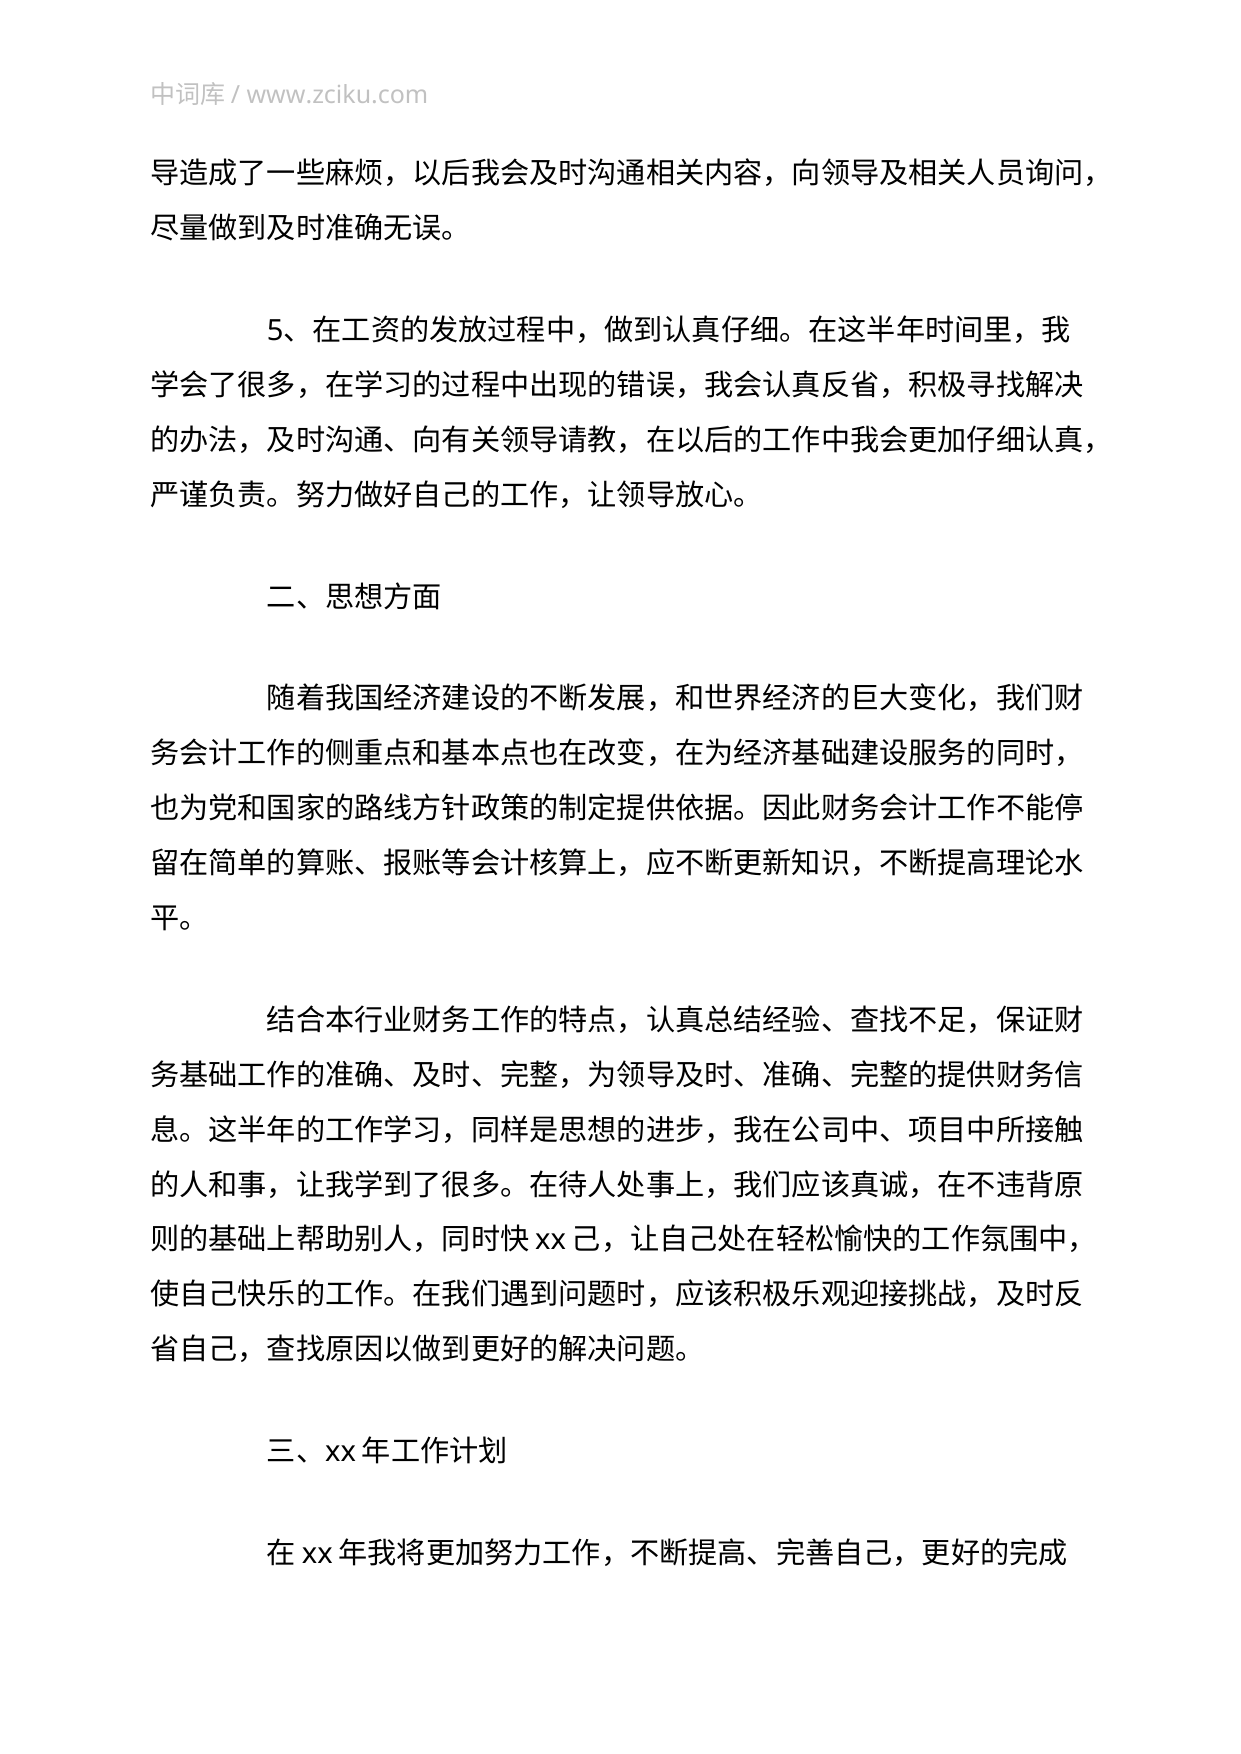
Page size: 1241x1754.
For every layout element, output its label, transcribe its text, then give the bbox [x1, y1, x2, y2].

text 随着我国经济建设的不断发展，和世界经济的巨大变化，我们财务会计工作的侧重点和基本点也在改变，在为经济基础建设服务的同时，也为党和国家的路线方针政策的制定提供依据。因此财务会计工作不能停留在简单的算账、报账等会计核算上，应不断更新知识，不断提高理论水平。 [150, 675, 1090, 937]
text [150, 1529, 1090, 1572]
text 三、xx年工作计划 [150, 1428, 1090, 1470]
text 二、思想方面 [150, 573, 1090, 616]
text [150, 150, 1090, 247]
text 结合本行业财务工作的特点，认真总结经验、查找不足，保证财务基础工作的准确、及时、完整，为领导及时、准确、完整的提供财务信息。这半年的工作学习，同样是思想的进步，我在公司中、项目中所接触的人和事，让我学到了很多。在待人处事上，我们应该真诚，在不违背原则的基础上帮助别人，同时快xx己，让自己处在轻松愉快的工作氛围中，使自己快乐的工作。在我们遇到问题时，应该积极乐观迎接挑战，及时反省自己，查找原因以做到更好的解决问题。 [150, 996, 1090, 1368]
text 5、在工资的发放过程中，做到认真仔细。在这半年时间里，我学会了很多，在学习的过程中出现的错误，我会认真反省，积极寻找解决的办法，及时沟通、向有关领导请教，在以后的工作中我会更加仔细认真，严谨负责。努力做好自己的工作，让领导放心。 [150, 307, 1090, 514]
